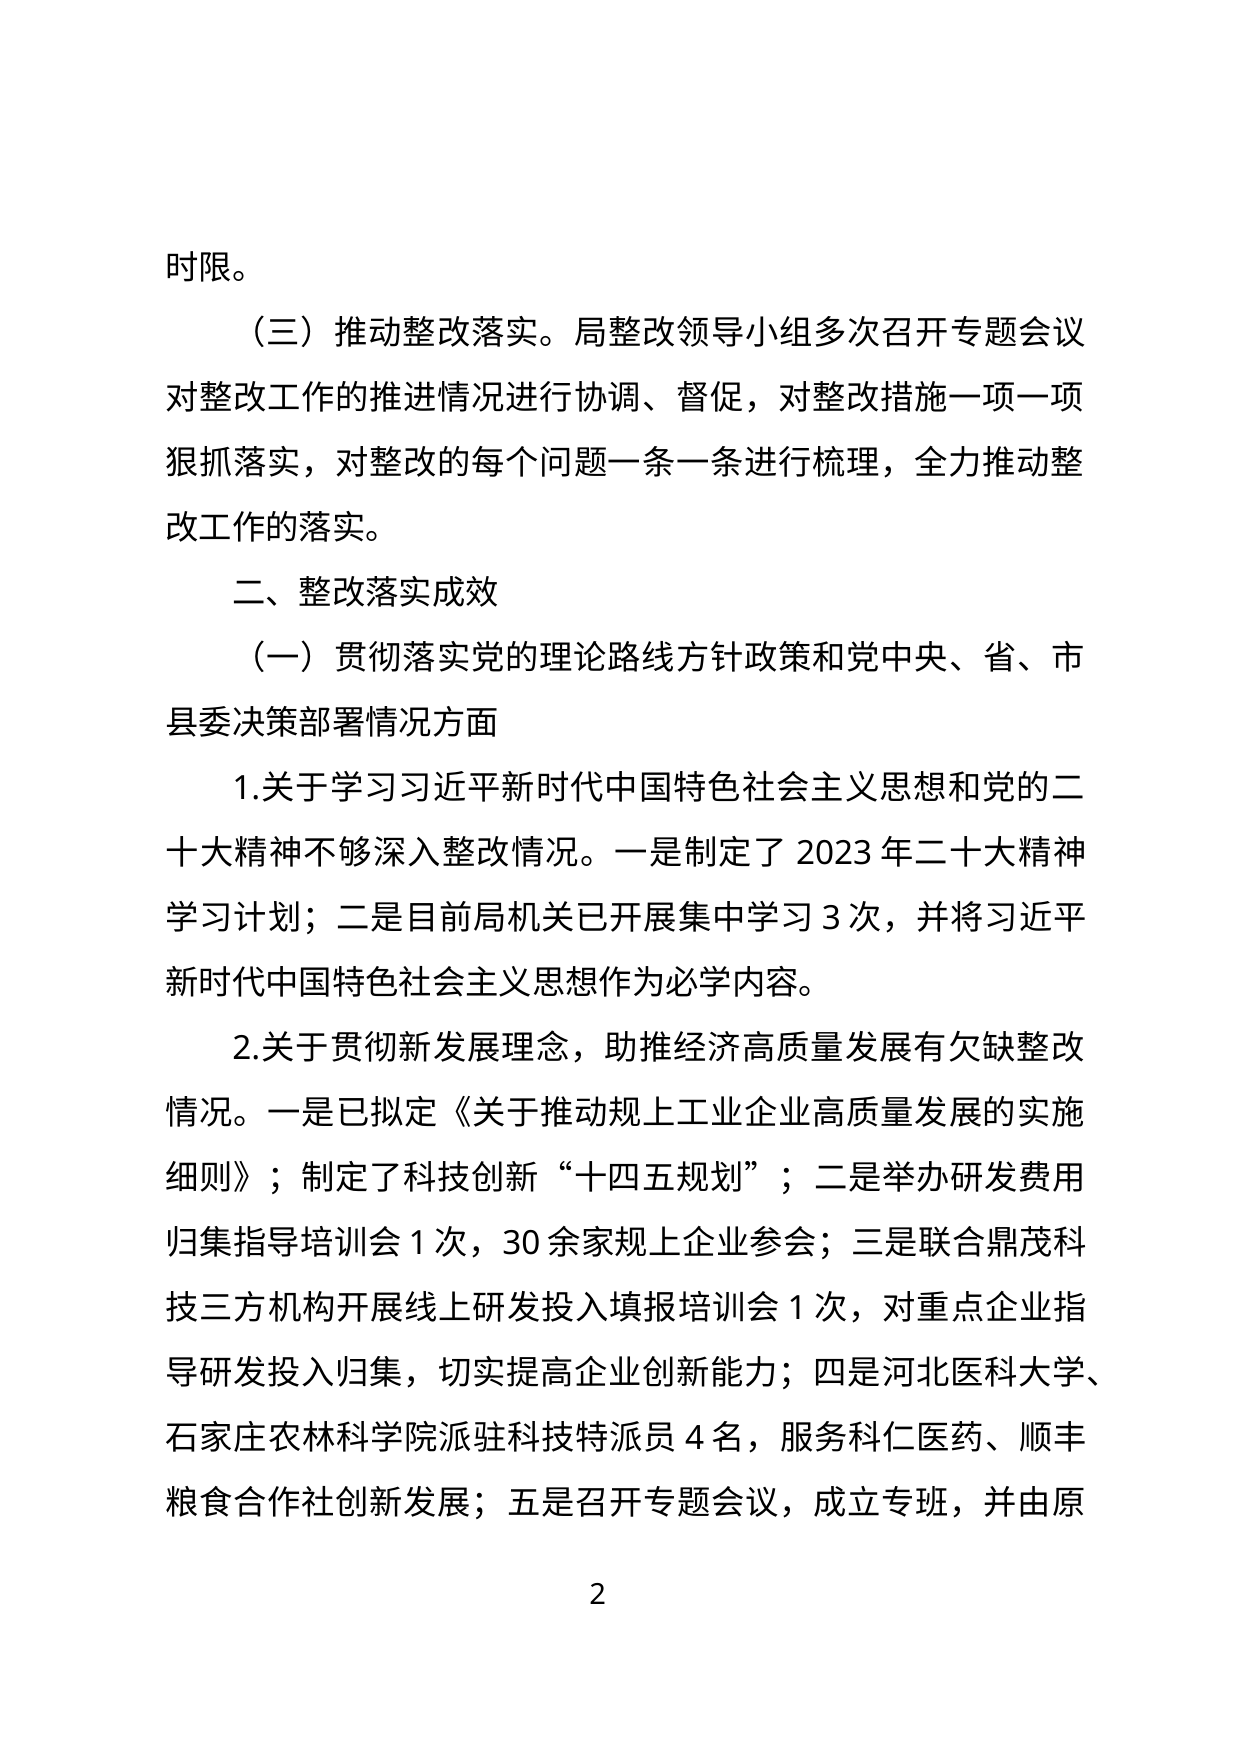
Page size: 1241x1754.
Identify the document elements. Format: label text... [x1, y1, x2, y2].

text （三）推动整改落实。局整改领导小组多次召开专题会议对整改工作的推进情况进行协调、督促，对整改措施一项一项狠抓落实，对整改的每个问题一条一条进行梳理，全力推动整改工作的落实。 [165, 298, 1087, 558]
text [165, 233, 1087, 298]
text 1.关于学习习近平新时代中国特色社会主义思想和党的二十大精神不够深入整改情况。一是制定了2023年二十大精神学习计划；二是目前局机关已开展集中学习3次，并将习近平新时代中国特色社会主义思想作为必学内容。 [165, 753, 1087, 1013]
text 二、整改落实成效 [165, 558, 1087, 623]
text （一）贯彻落实党的理论路线方针政策和党中央、省、市、县委决策部署情况方面 [165, 623, 1087, 753]
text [165, 1013, 1087, 1533]
